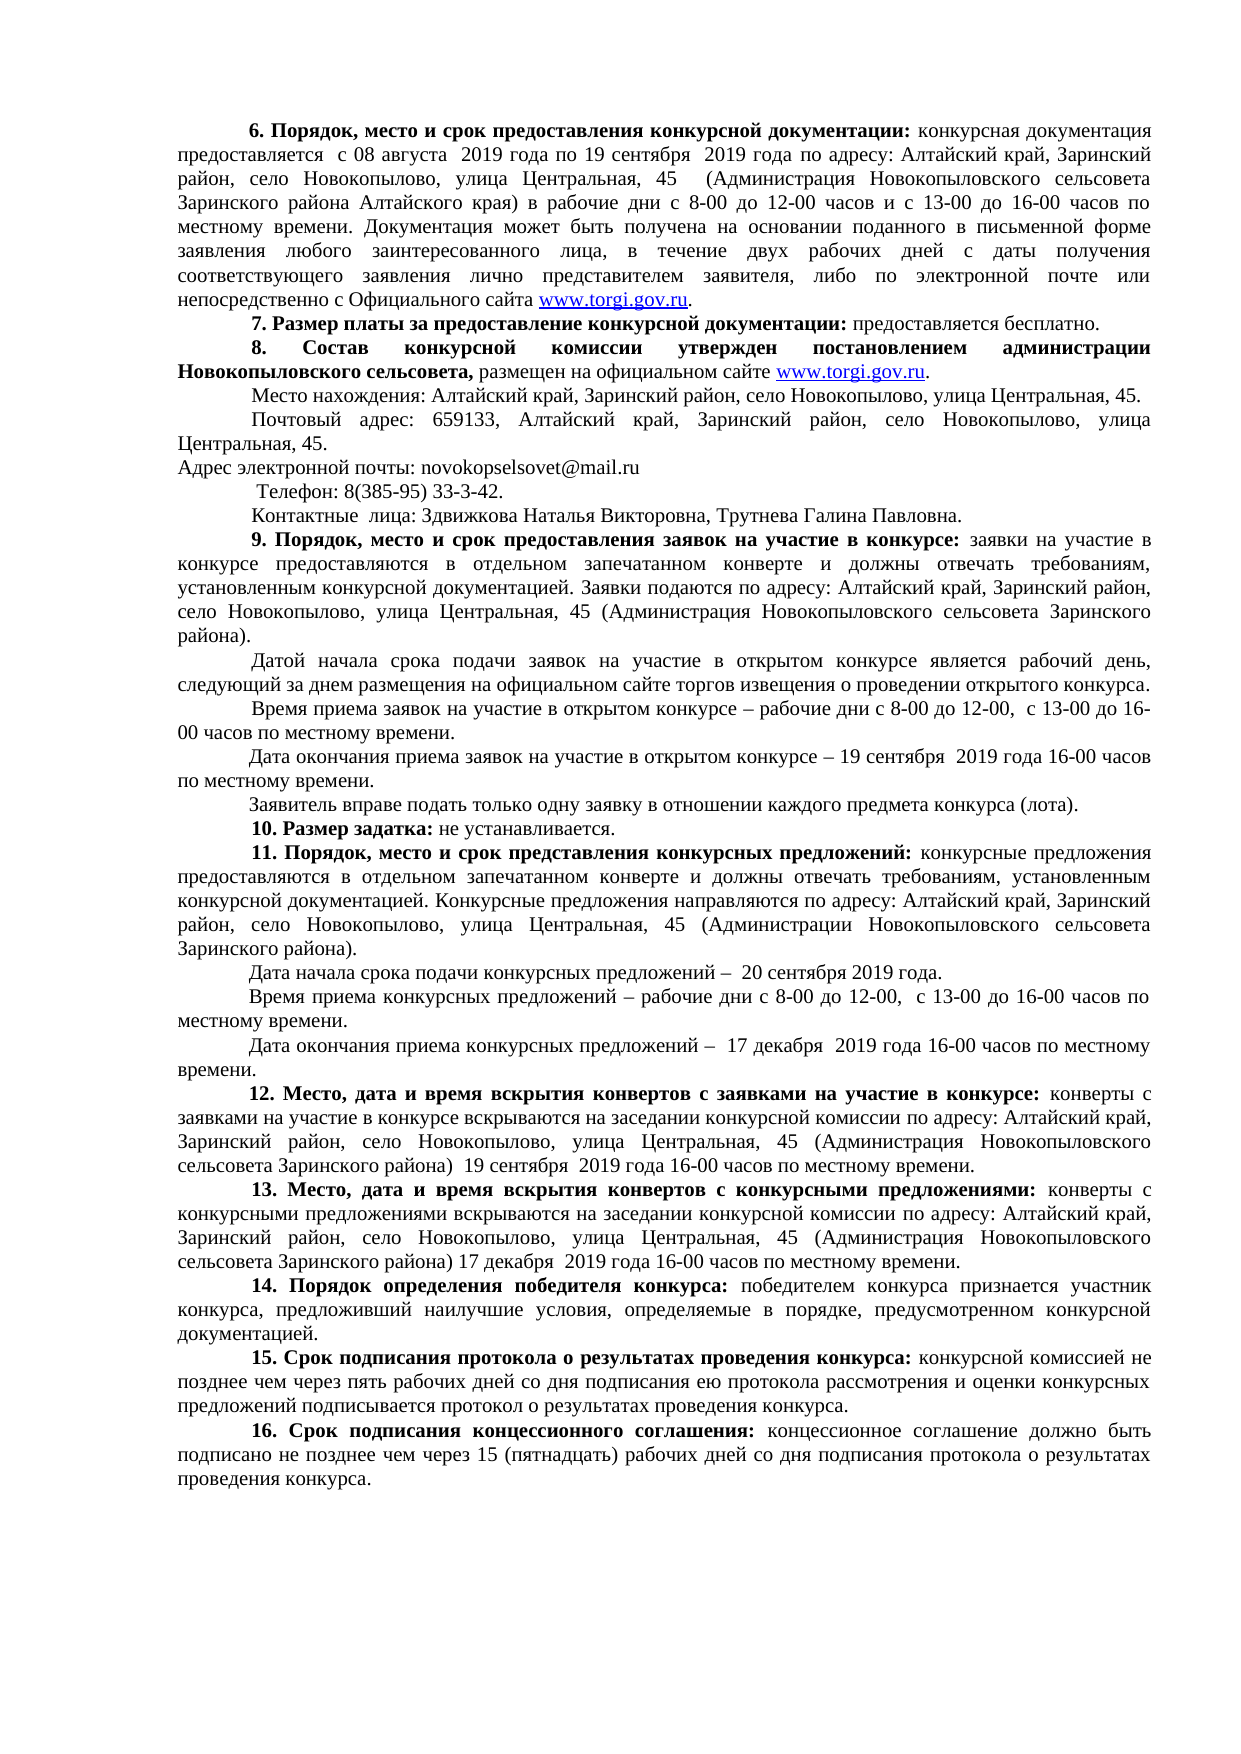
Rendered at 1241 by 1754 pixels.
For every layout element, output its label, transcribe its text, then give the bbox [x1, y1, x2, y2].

text 16. Срок подписания концессионного соглашения: концессионное соглашение должно быть подписано не позднее чем через 15 (пятнадцать) рабочих дней со дня подписания протокола о результатах проведения конкурса. [177, 1417, 1152, 1490]
text Дата окончания приема заявок на участие в открытом конкурсе – 19 сентября 2019 года 16-00 часов по местному времени. [177, 744, 1152, 792]
text 14. Порядок определения победителя конкурса: победителем конкурса признается участник конкурса, предложивший наилучшие условия, определяемые в порядке, предусмотренном конкурсной документацией. [177, 1273, 1152, 1345]
text Адрес электронной почты: novokopselsovet@mail.ru [177, 455, 1152, 479]
text Почтовый адрес: 659133, Алтайский край, Заринский район, село Новокопылово, улица Центральная, 45. [177, 407, 1152, 455]
text Время приема заявок на участие в открытом конкурсе – рабочие дни с 8-00 до 12-00, с 13-00 до 16-00 часов по местному времени. [177, 696, 1152, 744]
text 9. Порядок, место и срок предоставления заявок на участие в конкурсе: заявки на участие в конкурсе предоставляются в отдельном запечатанном конверте и должны отвечать требованиям, установленным конкурсной документацией. Заявки подаются по адресу: Алтайский край, Заринский район, село Новокопылово, улица Центральная, 45 (Администрация Новокопыловского сельсовета Заринского района). [177, 527, 1152, 647]
text Телефон: 8(385-95) 33-3-42. [177, 479, 1152, 503]
text 6. Порядок, место и срок предоставления конкурсной документации: конкурсная документация предоставляется с 08 августа 2019 года по 19 сентября 2019 года по адресу: Алтайский край, Заринский район, село Новокопылово, улица Центральная, 45 (Администрация Новокопыловского сельсовета Заринского района Алтайского края) в рабочие дни с 8-00 до 12-00 часов и с 13-00 до 16-00 часов по местному времени. Документация может быть получена на основании поданного в письменной форме заявления любого заинтересованного лица, в течение двух рабочих дней с даты получения соответствующего заявления лично представителем заявителя, либо по электронной почте или непосредственно с Официального сайта www.torgi.gov.ru. [177, 118, 1152, 311]
text 12. Место, дата и время вскрытия конвертов с заявками на участие в конкурсе: конверты с заявками на участие в конкурсе вскрываются на заседании конкурсной комиссии по адресу: Алтайский край, Заринский район, село Новокопылово, улица Центральная, 45 (Администрация Новокопыловского сельсовета Заринского района) 19 сентября 2019 года 16-00 часов по местному времени. [177, 1081, 1152, 1177]
text 11. Порядок, место и срок представления конкурсных предложений: конкурсные предложения предоставляются в отдельном запечатанном конверте и должны отвечать требованиям, установленным конкурсной документацией. Конкурсные предложения направляются по адресу: Алтайский край, Заринский район, село Новокопылово, улица Центральная, 45 (Администрации Новокопыловского сельсовета Заринского района). [177, 840, 1152, 960]
text 7. Размер платы за предоставление конкурсной документации: предоставляется бесплатно. [177, 311, 1152, 335]
text 13. Место, дата и время вскрытия конвертов с конкурсными предложениями: конверты с конкурсными предложениями вскрываются на заседании конкурсной комиссии по адресу: Алтайский край, Заринский район, село Новокопылово, улица Центральная, 45 (Администрация Новокопыловского сельсовета Заринского района) 17 декабря 2019 года 16-00 часов по местному времени. [177, 1177, 1152, 1273]
text Заявитель вправе подать только одну заявку в отношении каждого предмета конкурса (лота). [177, 792, 1152, 816]
text Дата начала срока подачи конкурсных предложений – 20 сентября 2019 года. [177, 960, 1152, 984]
text 8. Состав конкурсной комиссии утвержден постановлением администрации Новокопыловского сельсовета, размещен на официальном сайте www.torgi.gov.ru. [177, 335, 1152, 383]
text Дата окончания приема конкурсных предложений – 17 декабря 2019 года 16-00 часов по местному времени. [177, 1032, 1152, 1081]
text 15. Срок подписания протокола о результатах проведения конкурса: конкурсной комиссией не позднее чем через пять рабочих дней со дня подписания ею протокола рассмотрения и оценки конкурсных предложений подписывается протокол о результатах проведения конкурса. [177, 1345, 1152, 1417]
text Место нахождения: Алтайский край, Заринский район, село Новокопылово, улица Центральная, 45. [177, 383, 1152, 407]
text Датой начала срока подачи заявок на участие в открытом конкурсе является рабочий день, следующий за днем размещения на официальном сайте торгов извещения о проведении открытого конкурса. [177, 647, 1152, 696]
text Контактные лица: Здвижкова Наталья Викторовна, Трутнева Галина Павловна. [177, 503, 1152, 527]
text Время приема конкурсных предложений – рабочие дни с 8-00 до 12-00, с 13-00 до 16-00 часов по местному времени. [177, 984, 1152, 1032]
text 10. Размер задатка: не устанавливается. [177, 816, 1152, 840]
